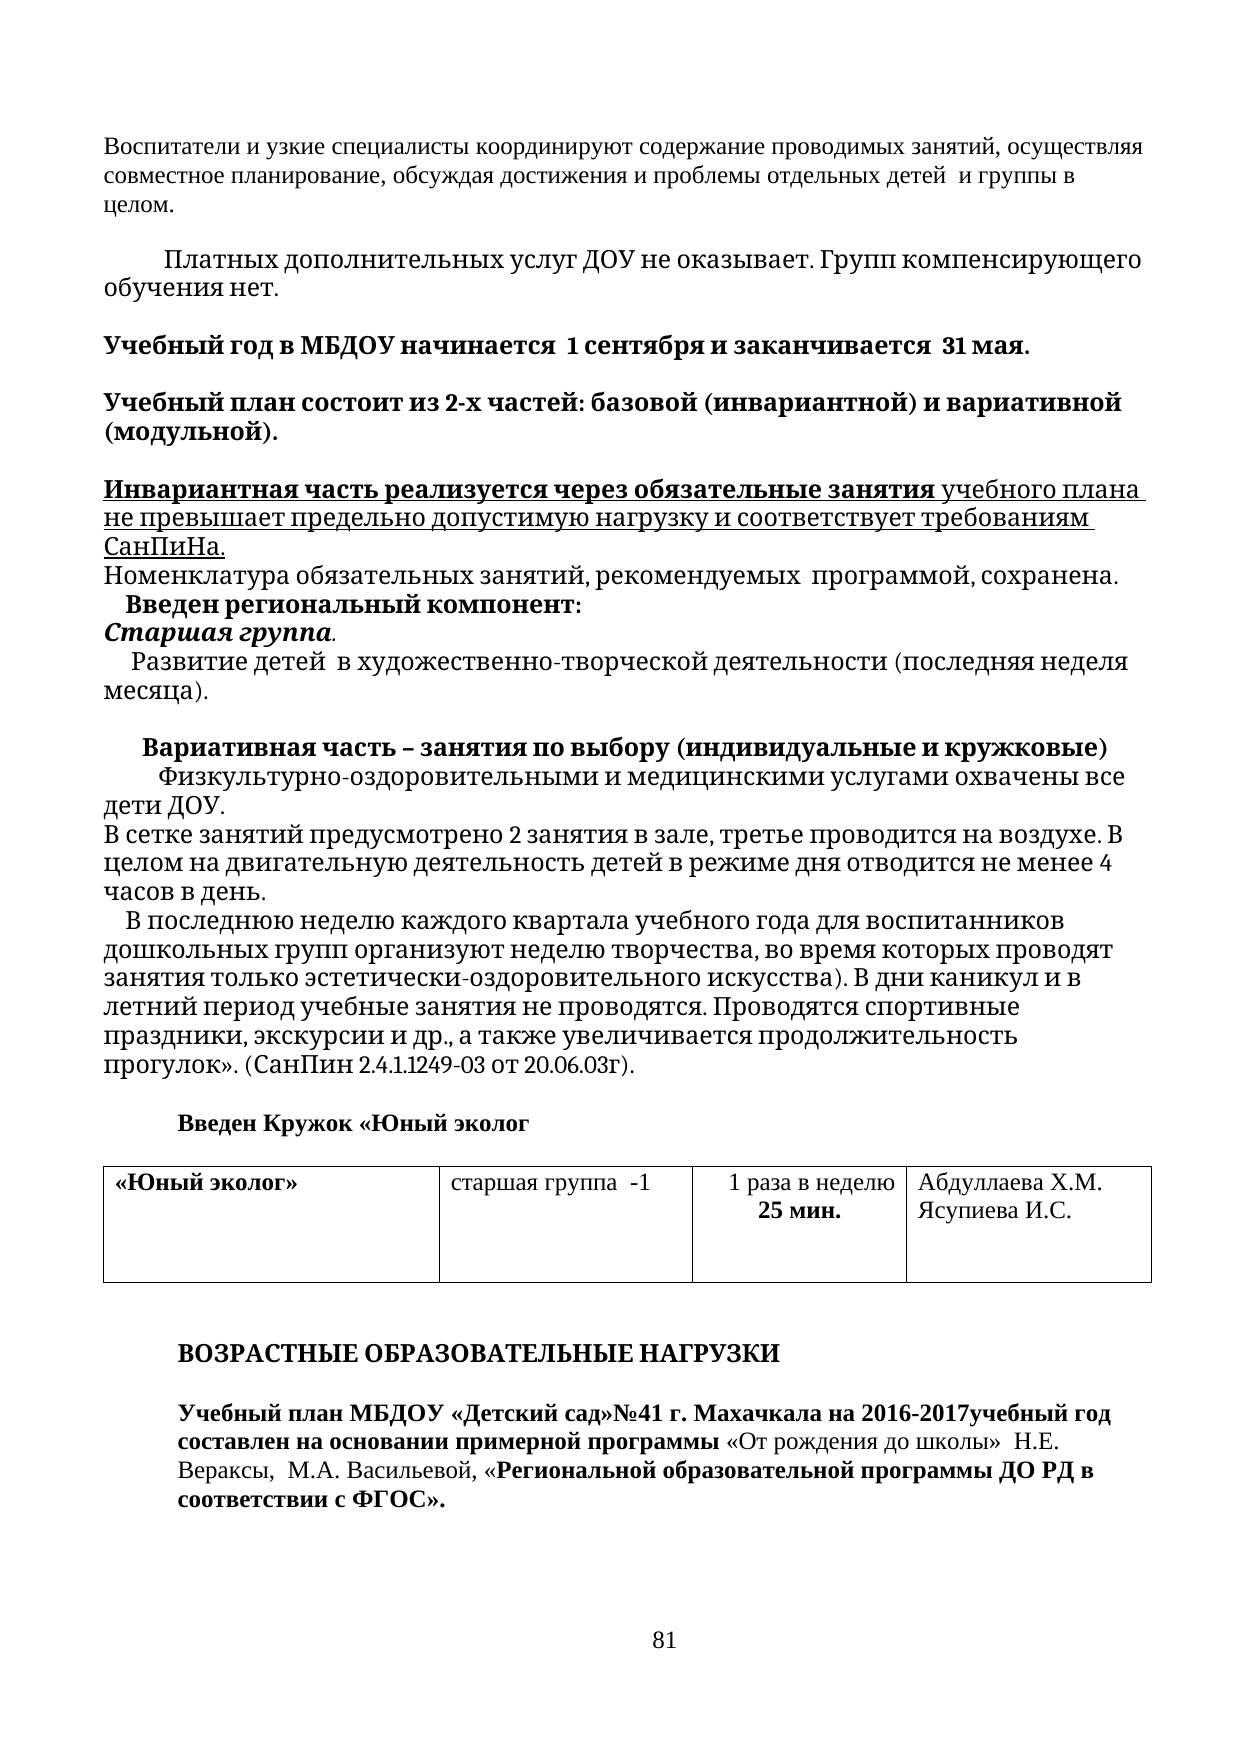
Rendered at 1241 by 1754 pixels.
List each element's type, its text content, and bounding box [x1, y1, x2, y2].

text Введен региональный компонент: [103, 591, 1152, 619]
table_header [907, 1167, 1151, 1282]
text Развитие детей в художественно-творческой деятельности (последняя неделя месяца). [103, 648, 1152, 706]
text Воспитатели и узкие специалисты координируют содержание проводимых занятий, осуществляя совместное планирование, обсуждая достижения и проблемы отдельных детей и группы в целом. [103, 131, 1152, 218]
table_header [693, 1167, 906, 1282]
text ВОЗРАСТНЫЕ ОБРАЗОВАТЕЛЬНЫЕ НАГРУЗКИ [177, 1340, 1152, 1369]
text В последнюю неделю каждого квартала учебного года для воспитанников дошкольных групп организуют неделю творчества, во время которых проводят занятия только эстетически-оздоровительного искусства). В дни каникул и в летний период учебные занятия не проводятся. Проводятся спортивные праздники, экскурсии и др., а также увеличивается продолжительность прогулок». (СанПин 2.4.1.1249-03 от 20.06.03г). [103, 907, 1152, 1079]
text Учебный план МБДОУ «Детский сад»№41 г. Махачкала на 2016-2017учебный год составлен на основании примерной программы «От рождения до школы» Н.Е. Вераксы, М.А. Васильевой, «Региональной образовательной программы ДО РД в соответствии с ФГОС». [177, 1398, 1152, 1513]
text Физкультурно-оздоровительными и медицинскими услугами охвачены все дети ДОУ. [103, 763, 1152, 821]
text Старшая группа. [103, 619, 1152, 648]
text Вариативная часть – занятия по выбору (индивидуальные и кружковые) [103, 734, 1152, 763]
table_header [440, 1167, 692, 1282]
text Учебный год в МБДОУ начинается 1 сентября и заканчивается 31 мая. [103, 332, 1152, 361]
text Учебный план состоит из 2-х частей: базовой (инвариантной) и вариативной (модульной). [103, 389, 1152, 447]
text Введен Кружок «Юный эколог [177, 1108, 1152, 1137]
text Инвариантная часть реализуется через обязательные занятия учебного плана не превышает предельно допустимую нагрузку и соответствует требованиям СанПиНа. [103, 476, 1152, 562]
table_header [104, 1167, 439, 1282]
text Платных дополнительных услуг ДОУ не оказывает. Групп компенсирующего обучения нет. [103, 246, 1152, 303]
text Номенклатура обязательных занятий, рекомендуемых программой, сохранена. [103, 562, 1152, 591]
text В сетке занятий предусмотрено 2 занятия в зале, третье проводится на воздухе. В целом на двигательную деятельность детей в режиме дня отводится не менее 4 часов в день. [103, 821, 1152, 907]
